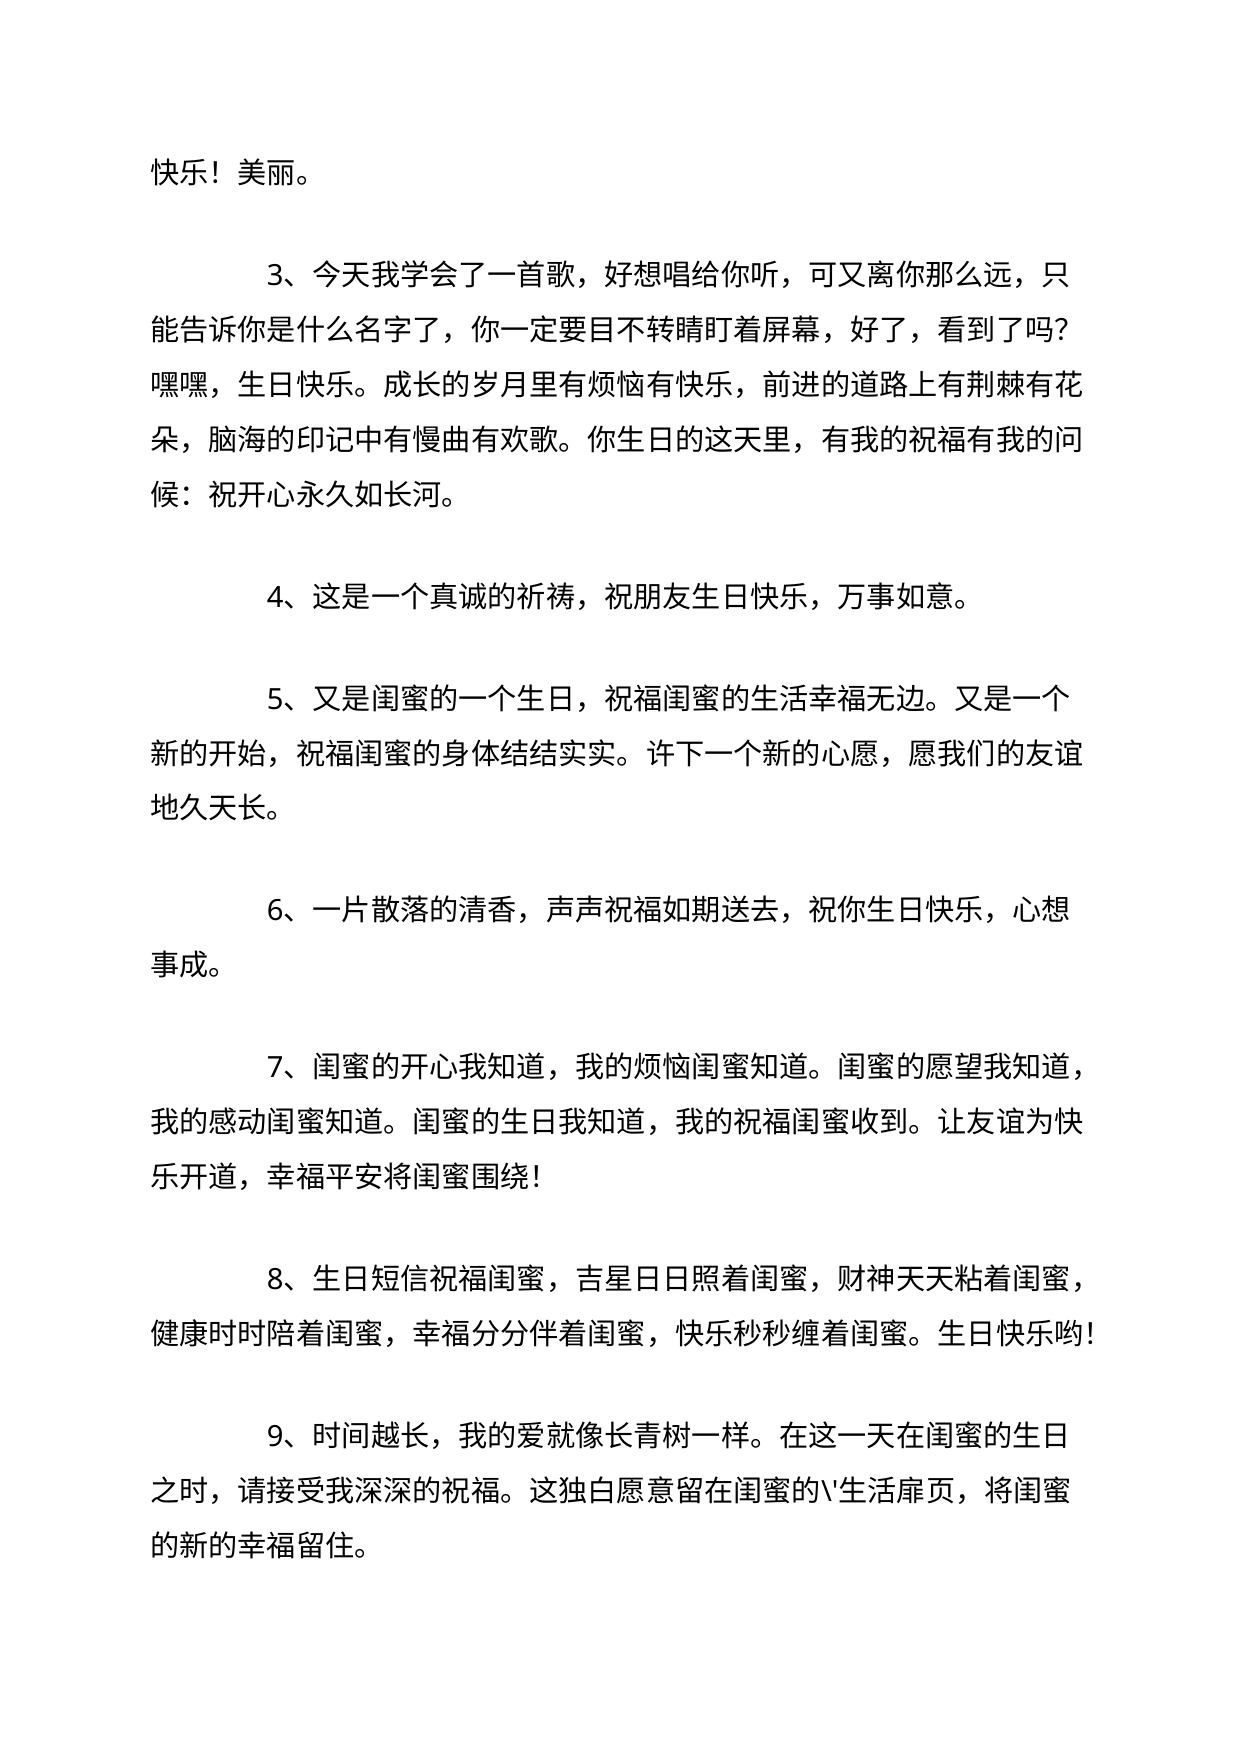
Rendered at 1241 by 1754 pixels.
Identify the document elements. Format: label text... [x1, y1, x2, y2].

text 4、这是一个真诚的祈祷，祝朋友生日快乐，万事如意。 [150, 573, 1090, 616]
text 6、一片散落的清香，声声祝福如期送去，祝你生日快乐，心想事成。 [150, 887, 1090, 984]
text 7、闺蜜的开心我知道，我的烦恼闺蜜知道。闺蜜的愿望我知道，我的感动闺蜜知道。闺蜜的生日我知道，我的祝福闺蜜收到。让友谊为快乐开道，幸福平安将闺蜜围绕！ [150, 1044, 1090, 1196]
text 3、今天我学会了一首歌，好想唱给你听，可又离你那么远，只能告诉你是什么名字了，你一定要目不转睛盯着屏幕，好了，看到了吗？嘿嘿，生日快乐。成长的岁月里有烦恼有快乐，前进的道路上有荆棘有花朵，脑海的印记中有慢曲有欢歌。你生日的这天里，有我的祝福有我的问候：祝开心永久如长河。 [150, 252, 1090, 514]
text 9、时间越长，我的爱就像长青树一样。在这一天在闺蜜的生日之时，请接受我深深的祝福。这独白愿意留在闺蜜的\'生活扉页，将闺蜜的新的幸福留住。 [150, 1412, 1090, 1564]
text 8、生日短信祝福闺蜜，吉星日日照着闺蜜，财神天天粘着闺蜜，健康时时陪着闺蜜，幸福分分伴着闺蜜，快乐秒秒缠着闺蜜。生日快乐哟！ [150, 1255, 1090, 1353]
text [150, 150, 1090, 192]
text 5、又是闺蜜的一个生日，祝福闺蜜的生活幸福无边。又是一个新的开始，祝福闺蜜的身体结结实实。许下一个新的心愿，愿我们的友谊地久天长。 [150, 675, 1090, 827]
